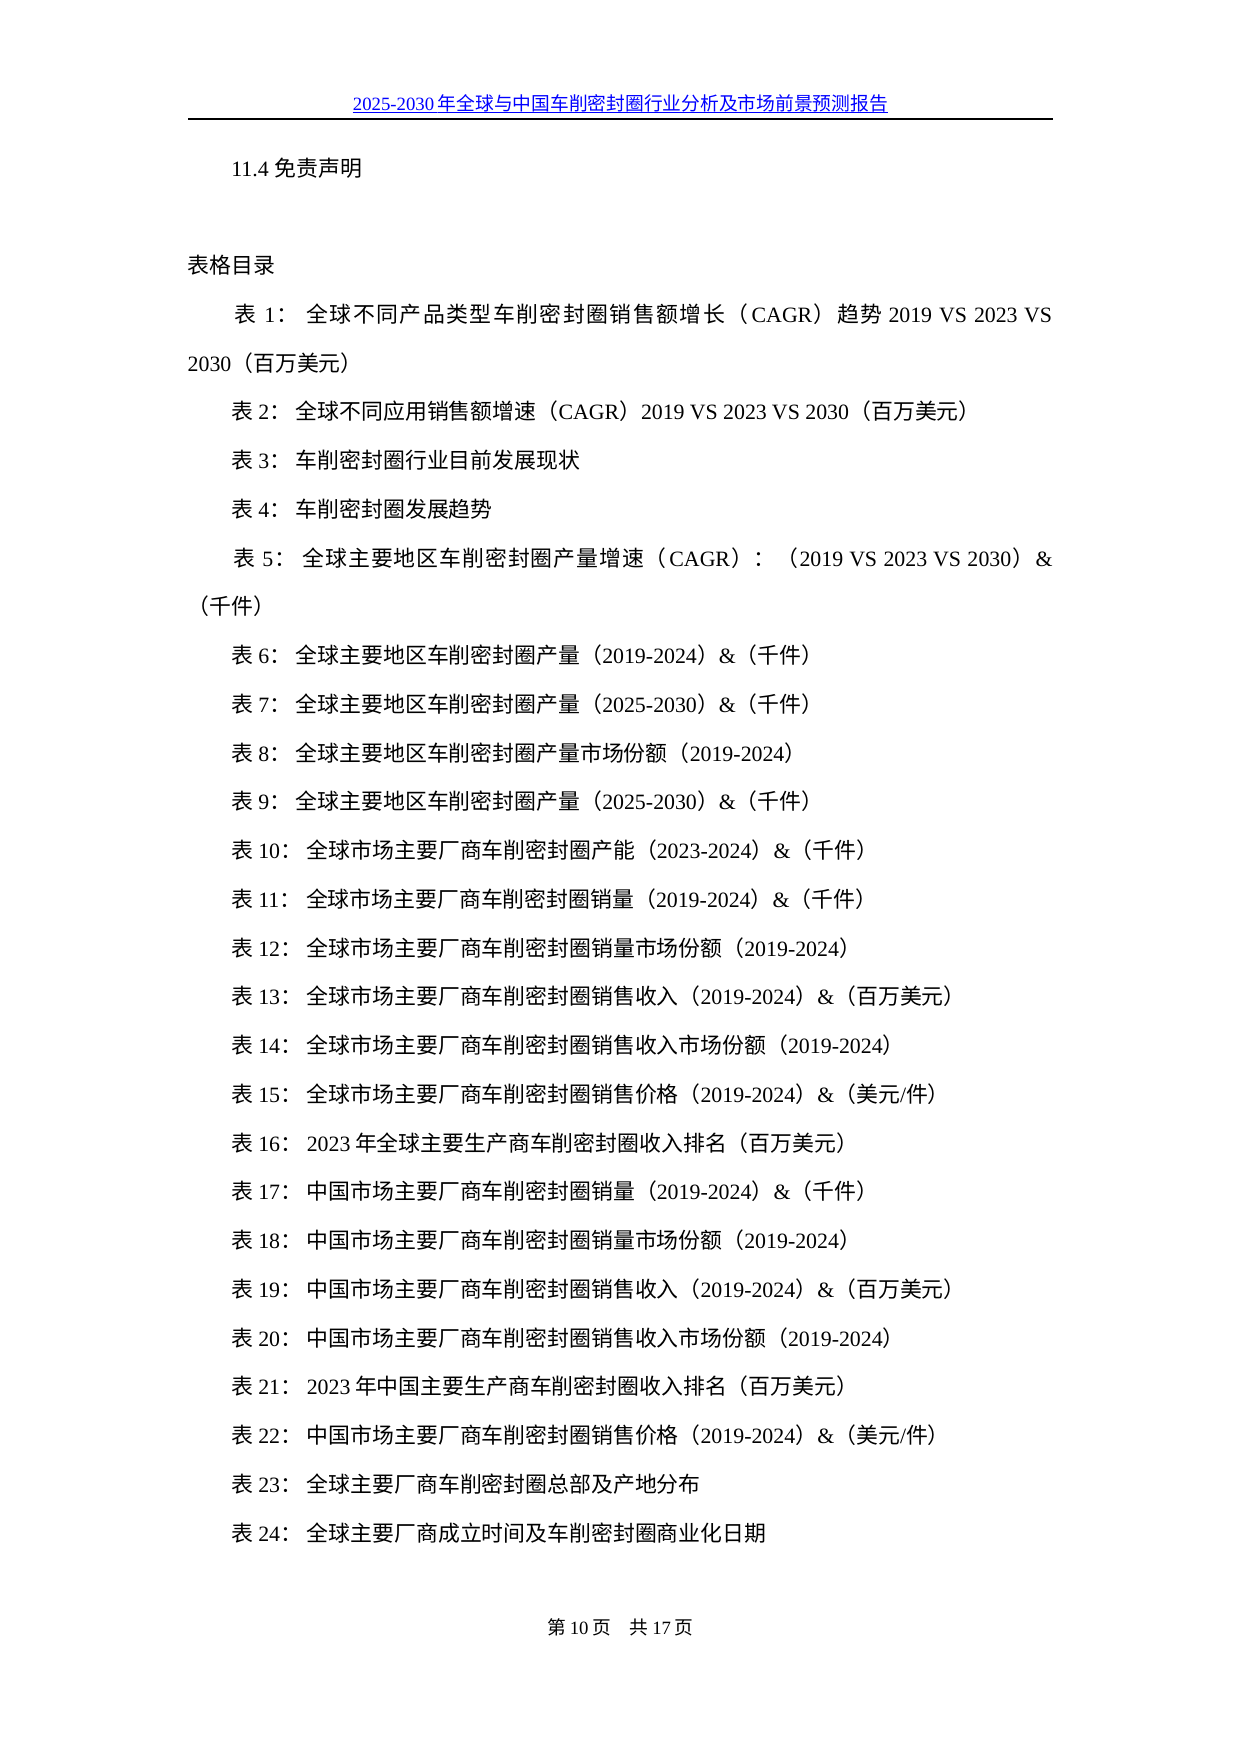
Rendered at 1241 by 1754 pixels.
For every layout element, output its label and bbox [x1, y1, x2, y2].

text [187, 150, 1053, 1548]
